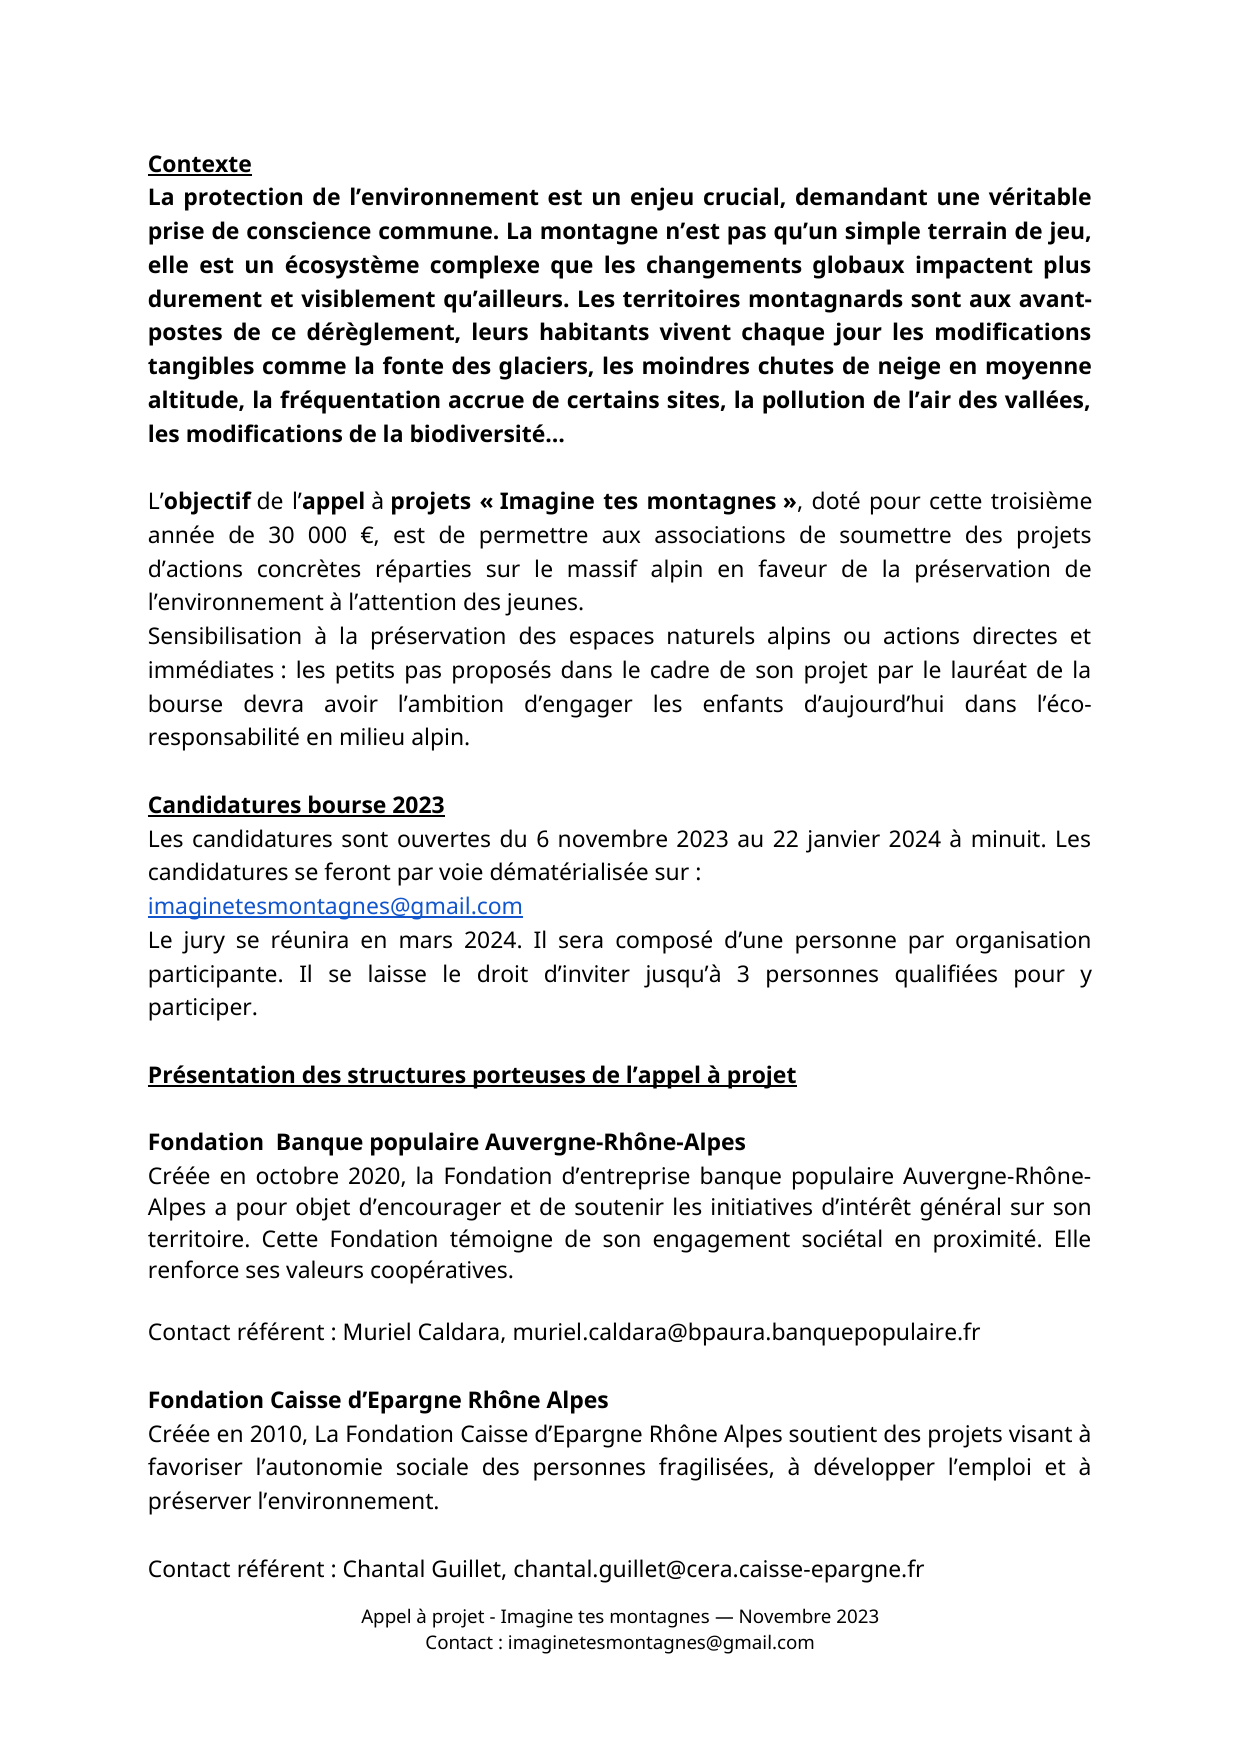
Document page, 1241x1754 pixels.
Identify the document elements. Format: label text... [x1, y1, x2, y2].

text Contact référent : Muriel Caldara, muriel.caldara@bpaura.banquepopulaire.fr [148, 1316, 1093, 1348]
text Candidatures bourse 2023 [148, 789, 1093, 820]
text Contexte [148, 148, 1093, 179]
text Contact référent : Chantal Guillet, chantal.guillet@cera.caisse-epargne.fr [148, 1553, 1093, 1584]
text Sensibilisation à la préservation des espaces naturels alpins ou actions directes et immédiates : les petits pas proposés dans le cadre de son projet par le lauréat de la bourse devra avoir l’ambition d’engager les enfants d’aujourd’hui dans l’éco-responsabilité en milieu alpin. [148, 620, 1093, 753]
text Créée en octobre 2020, la Fondation d’entreprise banque populaire Auvergne-Rhône-Alpes a pour objet d’encourager et de soutenir les initiatives d’intérêt général sur son territoire. Cette Fondation témoigne de son engagement sociétal en proximité. Elle renforce ses valeurs coopératives. [148, 1160, 1093, 1285]
text Créée en 2010, La Fondation Caisse d’Epargne Rhône Alpes soutient des projets visant à favoriser l’autonomie sociale des personnes fragilisées, à développer l’emploi et à préserver l’environnement. [148, 1418, 1093, 1516]
text La protection de l’environnement est un enjeu crucial, demandant une véritable prise de conscience commune. La montagne n’est pas qu’un simple terrain de jeu, elle est un écosystème complexe que les changements globaux impactent plus durement et visiblement qu’ailleurs. Les territoires montagnards sont aux avant-postes de ce dérèglement, leurs habitants vivent chaque jour les modifications tangibles comme la fonte des glaciers, les moindres chutes de neige en moyenne altitude, la fréquentation accrue de certains sites, la pollution de l’air des vallées, les modifications de la biodiversité… [148, 181, 1093, 449]
text imaginetesmontagnes@gmail.com [148, 890, 1093, 921]
text Le jury se réunira en mars 2024. Il sera composé d’une personne par organisation participante. Il se laisse le droit d’inviter jusqu’à 3 personnes qualifiées pour y participer. [148, 924, 1093, 1023]
text Les candidatures sont ouvertes du 6 novembre 2023 au 22 janvier 2024 à minuit. Les candidatures se feront par voie dématérialisée sur : [148, 823, 1093, 888]
text Fondation Caisse d’Epargne Rhône Alpes [148, 1384, 1093, 1415]
text Présentation des structures porteuses de l’appel à projet [148, 1059, 1093, 1090]
text L’objectif de l’appel à projets « Imagine tes montagnes », doté pour cette troisième année de 30 000 €, est de permettre aux associations de soumettre des projets d’actions concrètes réparties sur le massif alpin en faveur de la préservation de l’environnement à l’attention des jeunes. [148, 485, 1093, 618]
text Fondation Banque populaire Auvergne-Rhône-Alpes [148, 1126, 1093, 1158]
